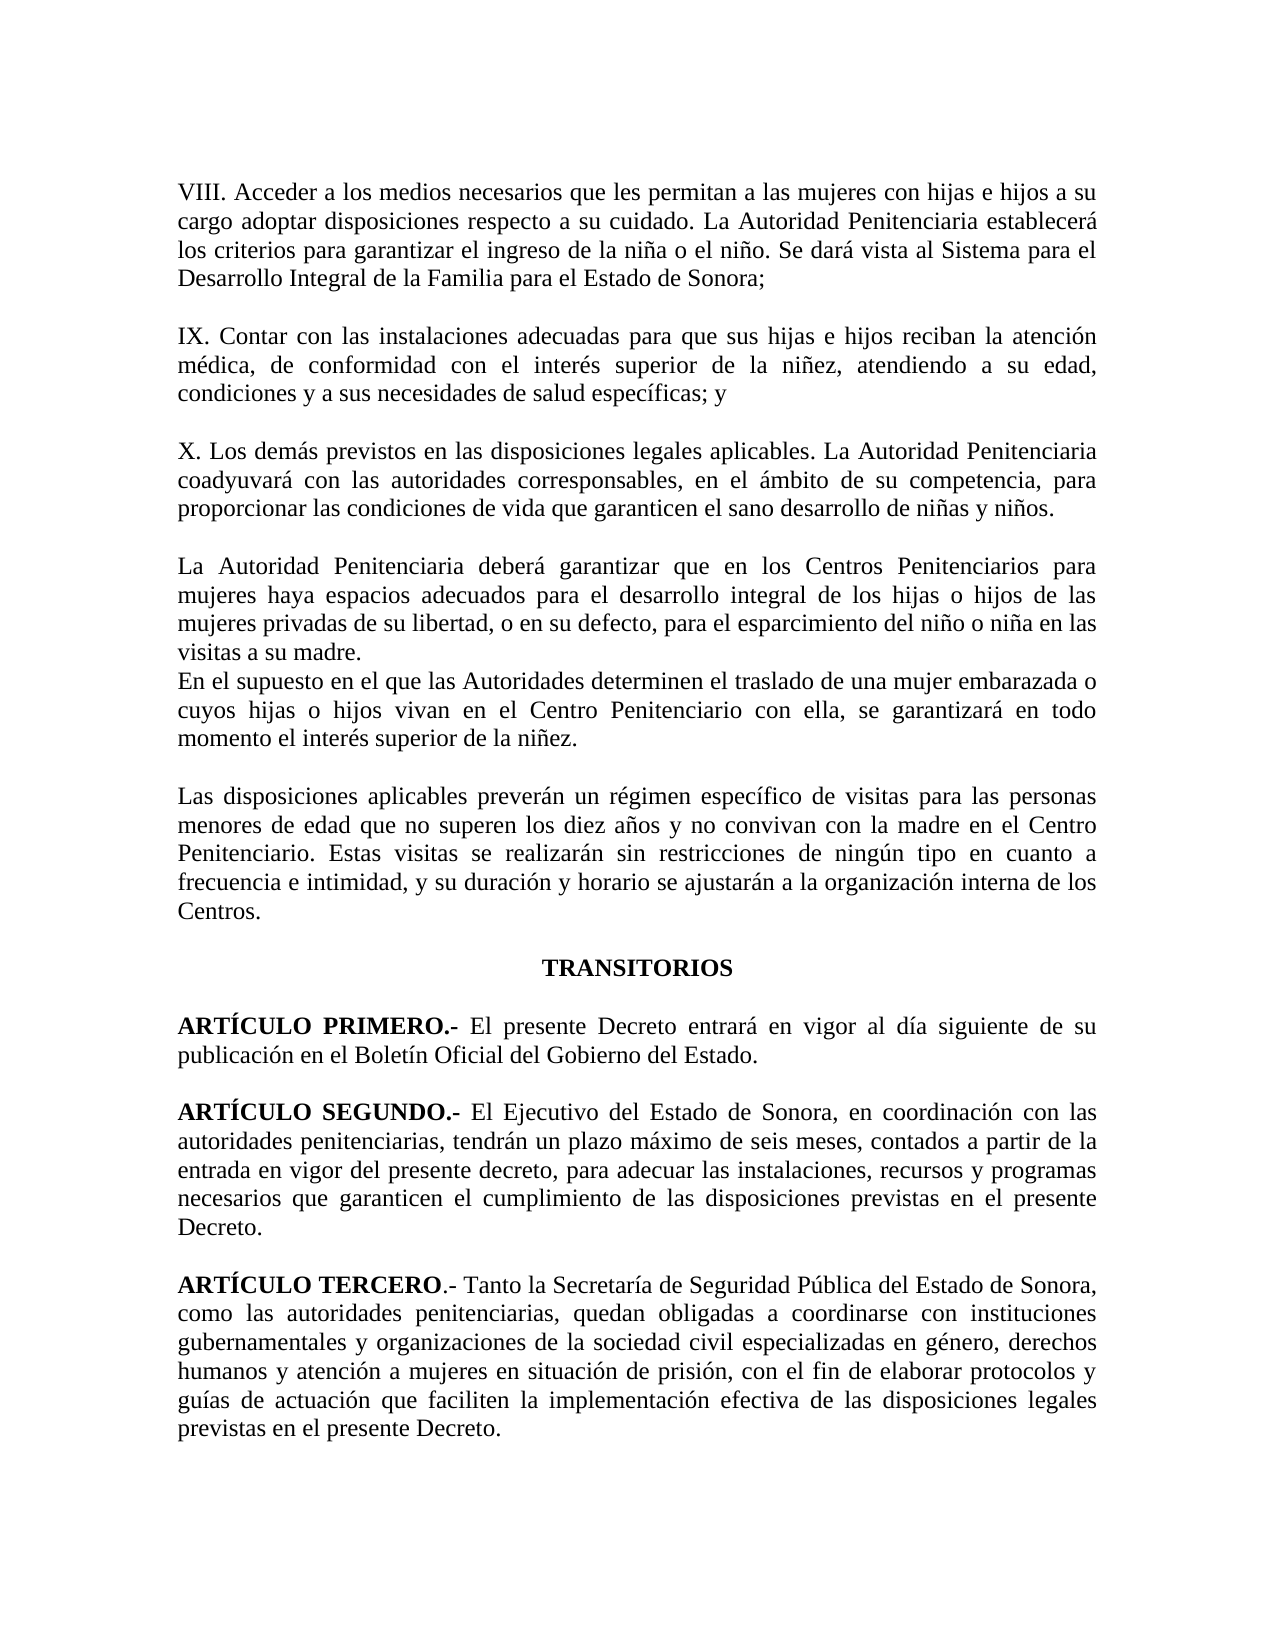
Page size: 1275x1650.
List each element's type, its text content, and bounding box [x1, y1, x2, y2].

text IX. Contar con las instalaciones adecuadas para que sus hijas e hijos reciban la atención médica, de conformidad con el interés superior de la niñez, atendiendo a su edad, condiciones y a sus necesidades de salud específicas; y [177, 321, 1098, 407]
text ARTÍCULO SEGUNDO.- El Ejecutivo del Estado de Sonora, en coordinación con las autoridades penitenciarias, tendrán un plazo máximo de seis meses, contados a partir de la entrada en vigor del presente decreto, para adecuar las instalaciones, recursos y programas necesarios que garanticen el cumplimiento de las disposiciones previstas en el presente Decreto. [177, 1097, 1098, 1241]
text VIII. Acceder a los medios necesarios que les permitan a las mujeres con hijas e hijos a su cargo adoptar disposiciones respecto a su cuidado. La Autoridad Penitenciaria establecerá los criterios para garantizar el ingreso de la niña o el niño. Se dará vista al Sistema para el Desarrollo Integral de la Familia para el Estado de Sonora; [177, 177, 1098, 292]
text X. Los demás previstos en las disposiciones legales aplicables. La Autoridad Penitenciaria coadyuvará con las autoridades corresponsables, en el ámbito de su competencia, para proporcionar las condiciones de vida que garanticen el sano desarrollo de niñas y niños. [177, 436, 1098, 522]
text En el supuesto en el que las Autoridades determinen el traslado de una mujer embarazada o cuyos hijas o hijos vivan en el Centro Penitenciario con ella, se garantizará en todo momento el interés superior de la niñez. [177, 666, 1098, 752]
text TRANSITORIOS [177, 953, 1098, 982]
text ARTÍCULO PRIMERO.- El presente Decreto entrará en vigor al día siguiente de su publicación en el Boletín Oficial del Gobierno del Estado. [177, 1011, 1098, 1068]
text ARTÍCULO TERCERO.- Tanto la Secretaría de Seguridad Pública del Estado de Sonora, como las autoridades penitenciarias, quedan obligadas a coordinarse con instituciones gubernamentales y organizaciones de la sociedad civil especializadas en género, derechos humanos y atención a mujeres en situación de prisión, con el fin de elaborar protocolos y guías de actuación que faciliten la implementación efectiva de las disposiciones legales previstas en el presente Decreto. [177, 1270, 1098, 1442]
text Las disposiciones aplicables preverán un régimen específico de visitas para las personas menores de edad que no superen los diez años y no convivan con la madre en el Centro Penitenciario. Estas visitas se realizarán sin restricciones de ningún tipo en cuanto a frecuencia e intimidad, y su duración y horario se ajustarán a la organización interna de los Centros. [177, 781, 1098, 925]
text La Autoridad Penitenciaria deberá garantizar que en los Centros Penitenciarios para mujeres haya espacios adecuados para el desarrollo integral de los hijas o hijos de las mujeres privadas de su libertad, o en su defecto, para el esparcimiento del niño o niña en las visitas a su madre. [177, 551, 1098, 666]
